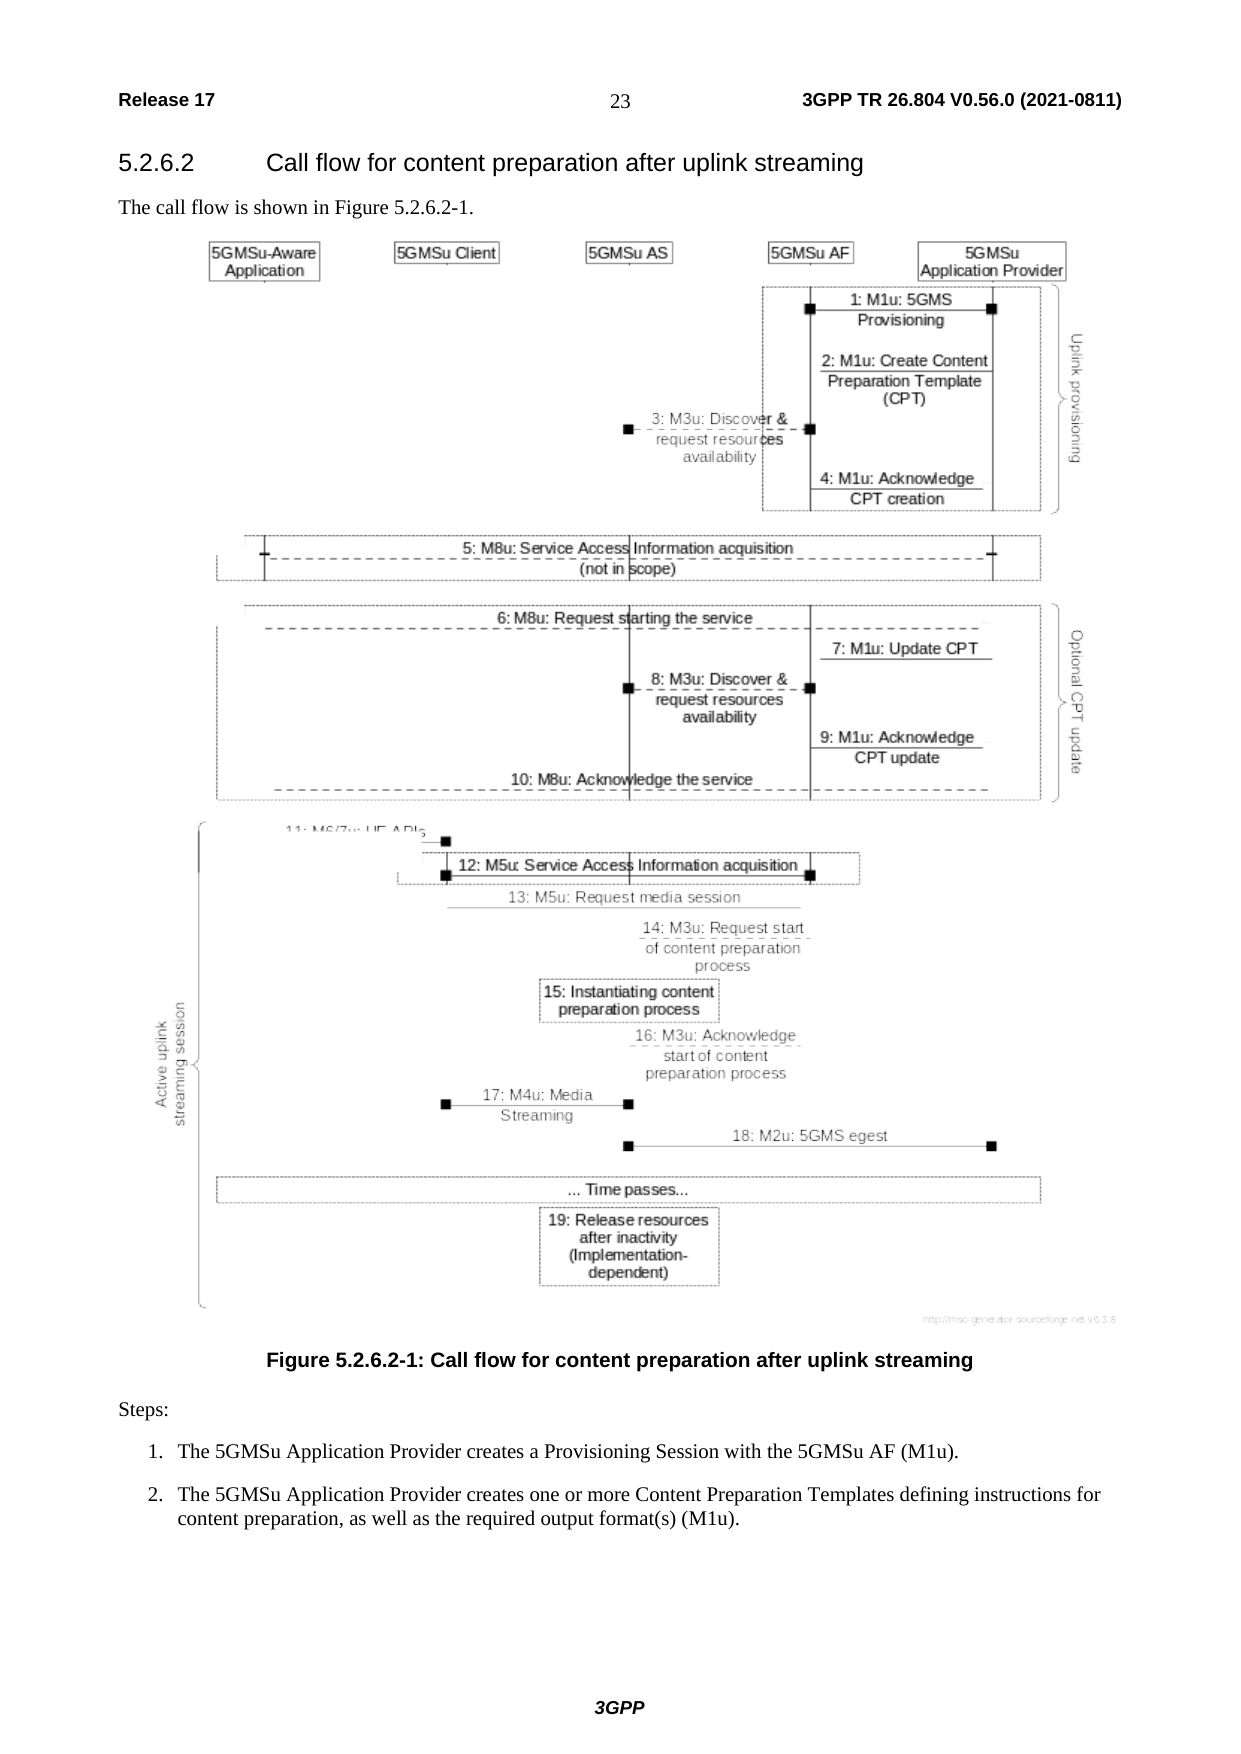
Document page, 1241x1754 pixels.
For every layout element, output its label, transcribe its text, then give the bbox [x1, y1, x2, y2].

text The call flow is shown in Figure 5.2.6.2-1. [118, 195, 1122, 219]
text 2. The 5GMSu Application Provider creates one or more Content Preparation Templates defining instructions for content preparation, as well as the required output format(s) (M1u). [148, 1482, 1122, 1530]
subtitle 5.2.6.2 Call flow for content preparation after uplink streaming [118, 147, 1122, 176]
text 1. The 5GMSu Application Provider creates a Provisioning Session with the 5GMSu AF (M1u). [148, 1439, 1122, 1463]
text Steps: [118, 1396, 1122, 1421]
text Figure 5.2.6.2-1: Call flow for content preparation after uplink streaming [118, 1347, 1122, 1371]
